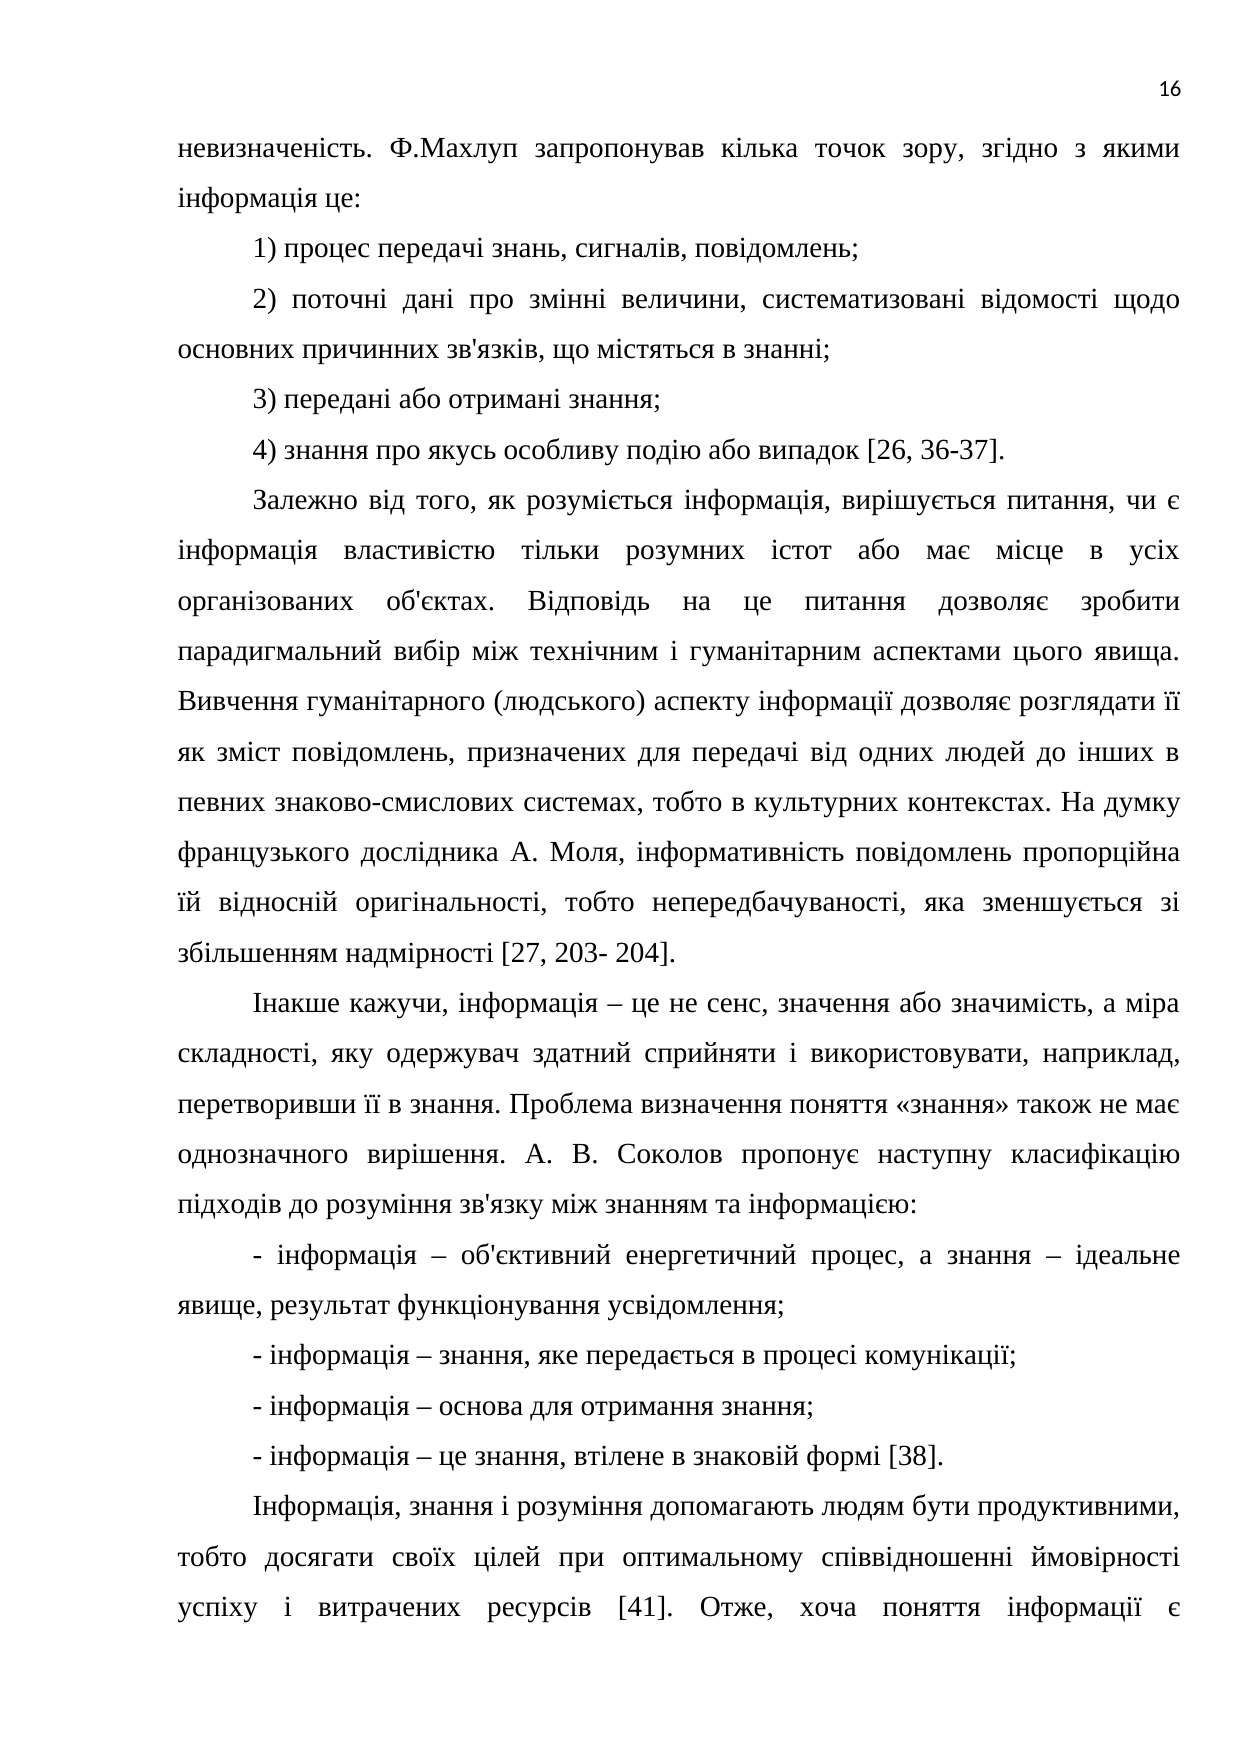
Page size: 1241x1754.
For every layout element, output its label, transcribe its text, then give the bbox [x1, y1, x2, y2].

text Інакше кажучи, інформація – це не сенс, значення або значимість, а міра складності, яку одержувач здатний сприйняти і використовувати, наприклад, перетворивши її в знання. Проблема визначення поняття «знання» також не має однозначного вирішення. А. В. Соколов пропонує наступну класифікацію підходів до розуміння зв'язку між знанням та інформацією: [177, 985, 1181, 1220]
text - інформація – основа для отримання знання; [177, 1388, 1181, 1421]
text 2) поточні дані про змінні величини, систематизовані відомості щодо основних причинних зв'язків, що містяться в знанні; [177, 281, 1181, 365]
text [177, 1488, 1181, 1622]
text 4) знання про якусь особливу подію або випадок [26, 36-37]. [177, 432, 1181, 465]
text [177, 130, 1181, 214]
text Залежно від того, як розуміється інформація, вирішується питання, чи є інформація властивістю тільки розумних істот або має місце в усіх організованих об'єктах. Відповідь на це питання дозволяє зробити парадигмальний вибір між технічним і гуманітарним аспектами цього явища. Вивчення гуманітарного (людського) аспекту інформації дозволяє розглядати її як зміст повідомлень, призначених для передачі від одних людей до інших в певних знаково-смислових системах, тобто в культурних контекстах. На думку французького дослідника А. Моля, інформативність повідомлень пропорційна їй відносній оригінальності, тобто непередбачуваності, яка зменшується зі збільшенням надмірності [27, 203- 204]. [177, 482, 1181, 968]
text 3) передані або отримані знання; [177, 381, 1181, 415]
text - інформація – це знання, втілене в знаковій формі [38]. [177, 1438, 1181, 1472]
text 1) процес передачі знань, сигналів, повідомлень; [177, 231, 1181, 264]
text - інформація – об'єктивний енергетичний процес, а знання – ідеальне явище, результат функціонування усвідомлення; [177, 1237, 1181, 1321]
text - інформація – знання, яке передається в процесі комунікації; [177, 1337, 1181, 1371]
